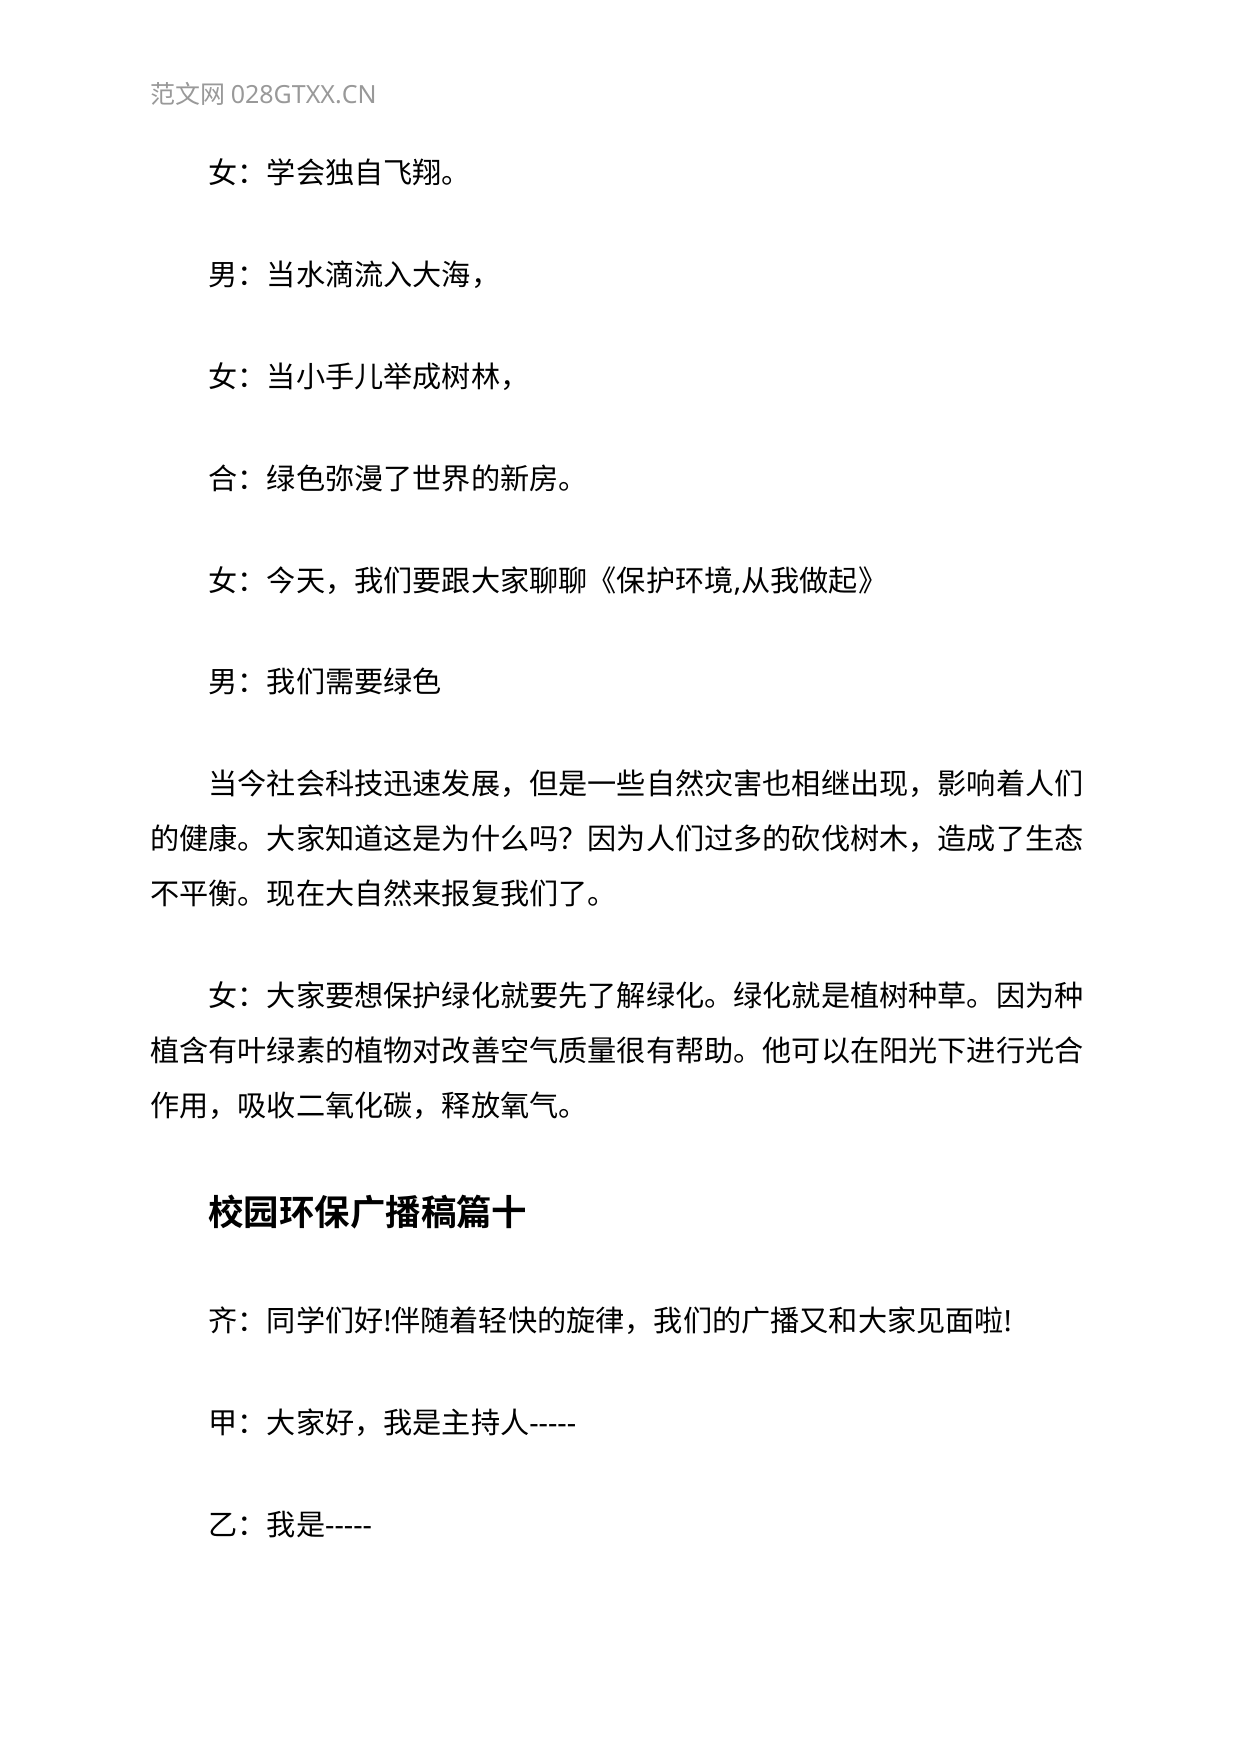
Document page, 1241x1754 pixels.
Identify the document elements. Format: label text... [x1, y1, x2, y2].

text 女：大家要想保护绿化就要先了解绿化。绿化就是植树种草。因为种植含有叶绿素的植物对改善空气质量很有帮助。他可以在阳光下进行光合作用，吸收二氧化碳，释放氧气。 [150, 972, 1090, 1124]
text 合：绿色弥漫了世界的新房。 [150, 455, 1090, 498]
text 女：今天，我们要跟大家聊聊《保护环境,从我做起》 [150, 557, 1090, 599]
text 男：当水滴流入大海， [150, 252, 1090, 294]
text 校园环保广播稿篇十 [150, 1184, 1090, 1235]
text 齐：同学们好!伴随着轻快的旋律，我们的广播又和大家见面啦! [150, 1297, 1090, 1340]
text 乙：我是----- [150, 1501, 1090, 1544]
text 当今社会科技迅速发展，但是一些自然灾害也相继出现，影响着人们的健康。大家知道这是为什么吗？因为人们过多的砍伐树木，造成了生态不平衡。现在大自然来报复我们了。 [150, 761, 1090, 913]
text 女：学会独自飞翔。 [150, 150, 1090, 192]
text 男：我们需要绿色 [150, 659, 1090, 701]
text 甲：大家好，我是主持人----- [150, 1399, 1090, 1442]
text 女：当小手儿举成树林， [150, 353, 1090, 396]
